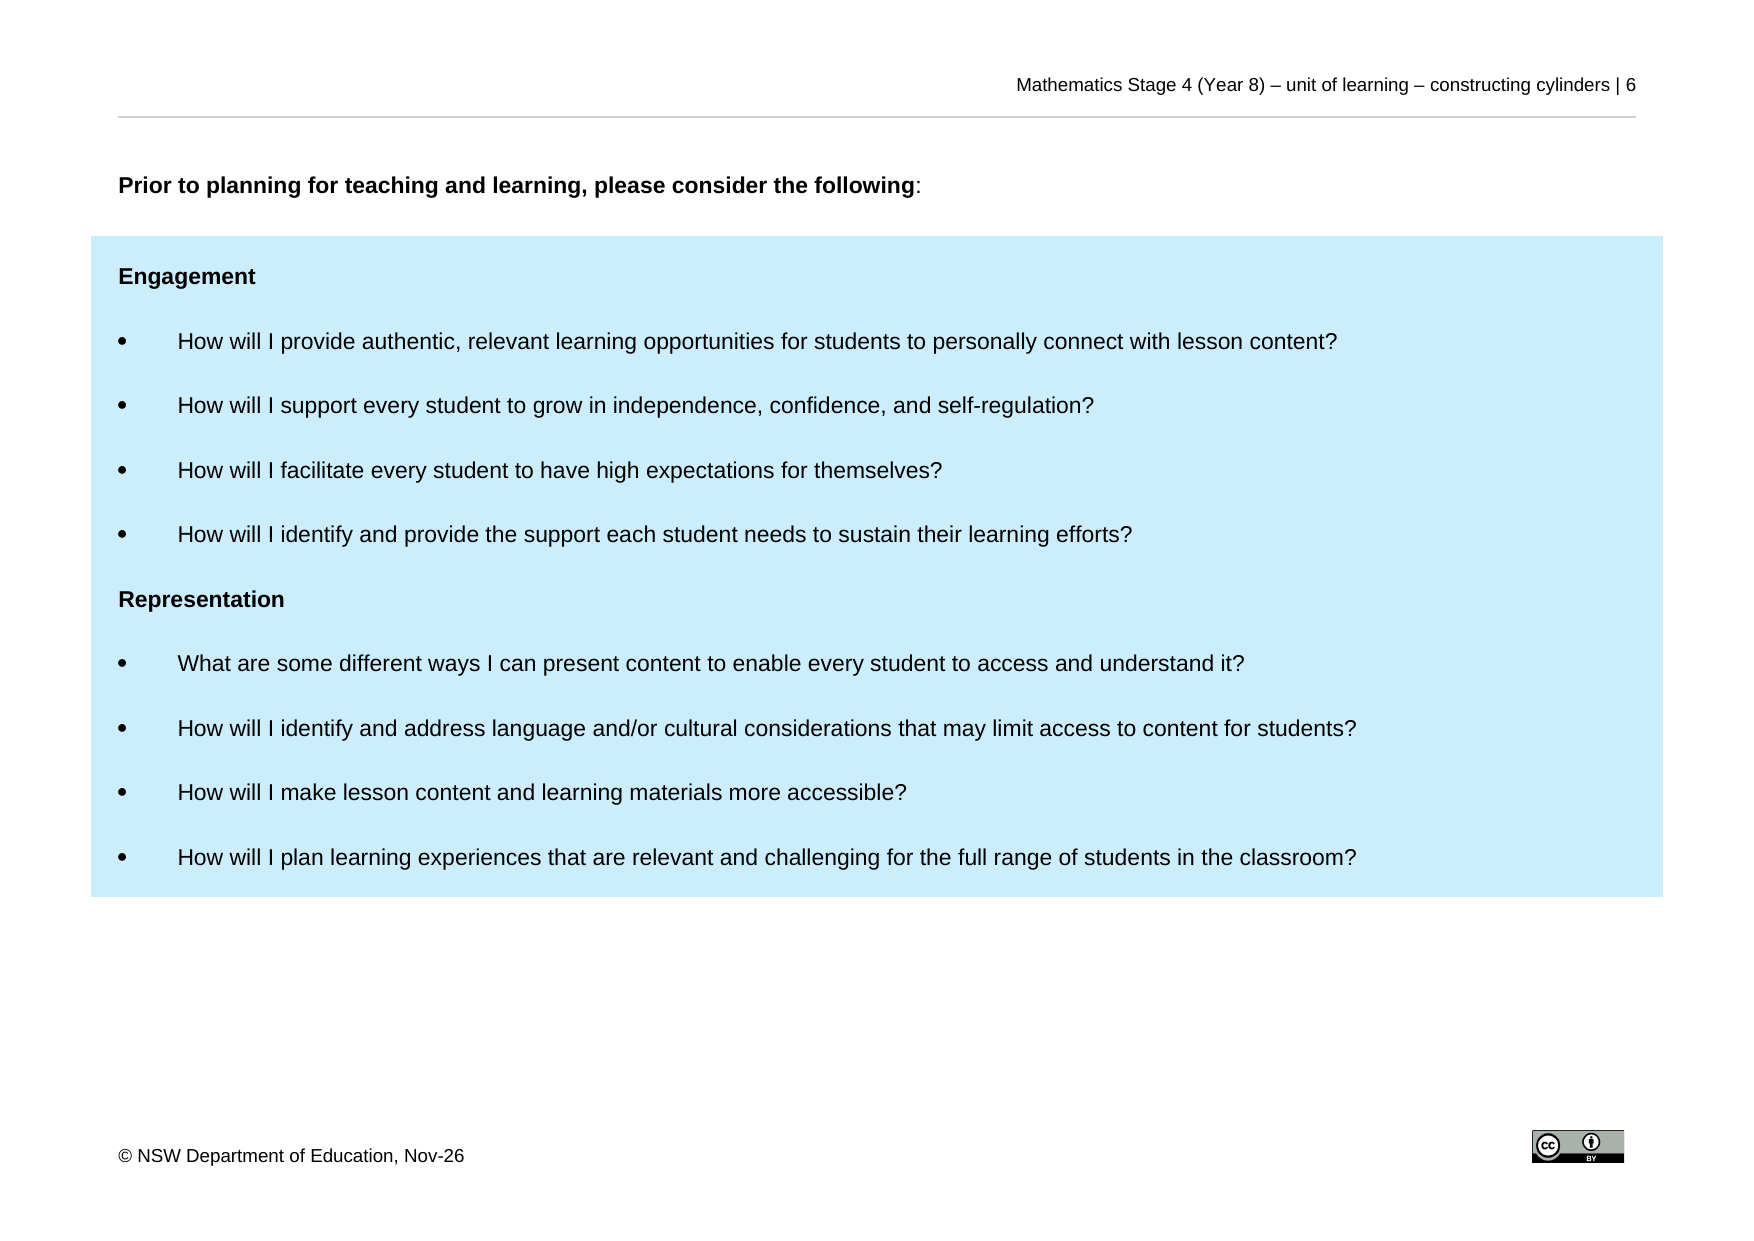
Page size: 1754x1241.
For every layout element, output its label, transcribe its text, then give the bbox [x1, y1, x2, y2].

list How will I plan learning experiences that are relevant and challenging for the full range of students in the classroom? [97, 816, 1657, 891]
text Prior to planning for teaching and learning, please consider the following: [118, 172, 1636, 198]
picture [1532, 1130, 1625, 1163]
text Engagement [97, 242, 1657, 289]
list How will I identify and provide the support each student needs to sustain their learning efforts? [97, 494, 1657, 547]
list How will I provide authentic, relevant learning opportunities for students to personally connect with lesson content? [97, 301, 1657, 354]
list How will I support every student to grow in independence, confidence, and self-regulation? [97, 365, 1657, 418]
list How will I make lesson content and learning materials more accessible? [97, 752, 1657, 805]
list What are some different ways I can present content to enable every student to access and understand it? [97, 623, 1657, 676]
text Representation [97, 558, 1657, 612]
list How will I identify and address language and/or cultural considerations that may limit access to content for students? [97, 687, 1657, 741]
list How will I facilitate every student to have high expectations for themselves? [97, 429, 1657, 483]
